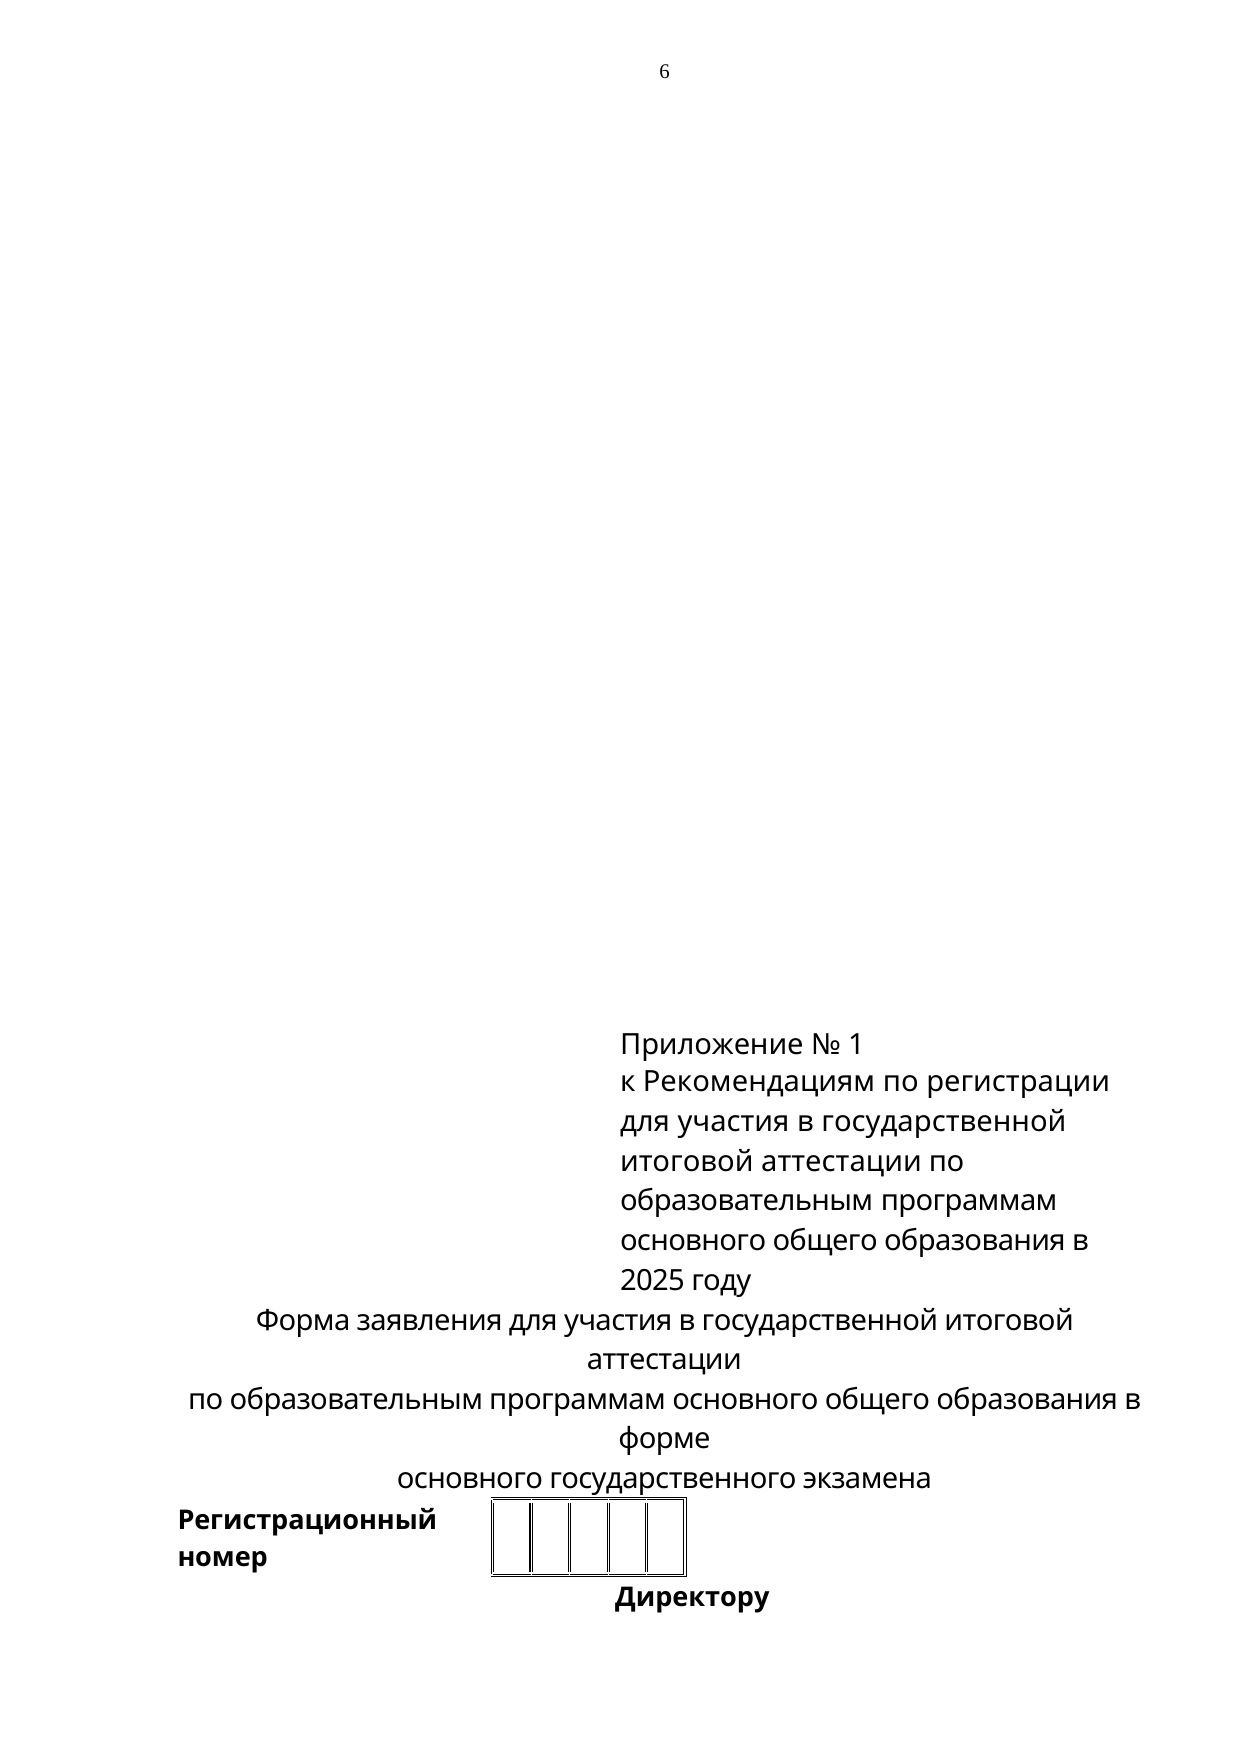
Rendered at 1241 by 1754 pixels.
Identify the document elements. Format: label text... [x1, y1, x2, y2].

table_header [531, 1500, 569, 1574]
table_header Директору [604, 1577, 1152, 1614]
text к Рекомендациям по регистрации для участия в государственной итоговой аттестации по образовательным программам основного общего образования в 2025 году [620, 1061, 1152, 1299]
text основного государственного экзамена [177, 1457, 1152, 1497]
table_header [493, 1500, 531, 1574]
table_header [608, 1500, 646, 1574]
text Форма заявления для участия в государственной итоговой аттестации [177, 1299, 1152, 1378]
text Приложение № 1 [620, 1028, 1240, 1061]
table_header [570, 1500, 608, 1574]
table_header [646, 1500, 683, 1574]
text по образовательным программам основного общего образования в форме [177, 1378, 1152, 1457]
table_header Регистрационный номер [118, 1497, 493, 1574]
